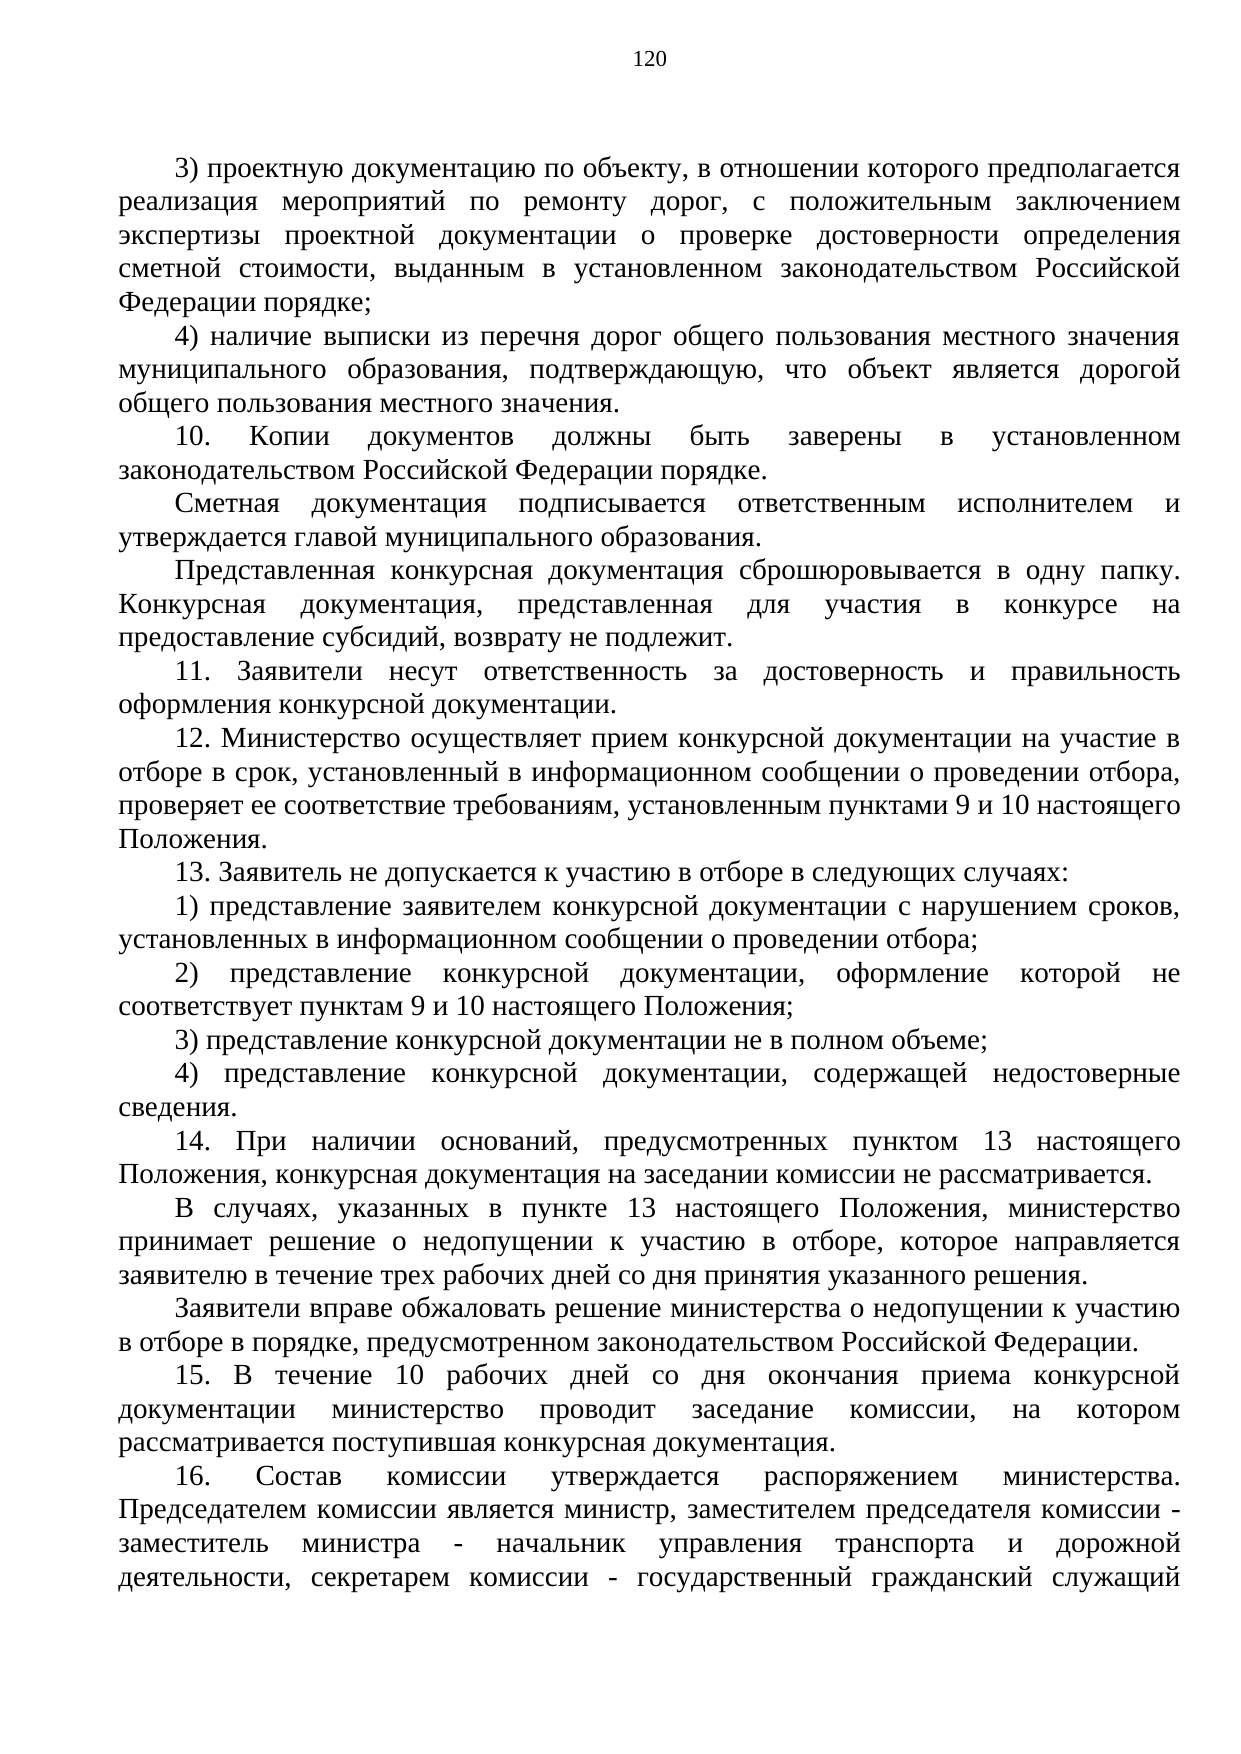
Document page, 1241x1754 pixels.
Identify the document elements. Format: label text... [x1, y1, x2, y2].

text 1) представление заявителем конкурсной документации с нарушением сроков, установленных в информационном сообщении о проведении отбора; [118, 888, 1181, 955]
text В случаях, указанных в пункте 13 настоящего Положения, министерство принимает решение о недопущении к участию в отборе, которое направляется заявителю в течение трех рабочих дней со дня принятия указанного решения. [118, 1190, 1181, 1290]
text 15. В течение 10 рабочих дней со дня окончания приема конкурсной документации министерство проводит заседание комиссии, на котором рассматривается поступившая конкурсная документация. [118, 1357, 1181, 1458]
text Сметная документация подписывается ответственным исполнителем и утверждается главой муниципального образования. [118, 485, 1181, 552]
text 4) наличие выписки из перечня дорог общего пользования местного значения муниципального образования, подтверждающую, что объект является дорогой общего пользования местного значения. [118, 318, 1181, 418]
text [118, 1458, 1181, 1592]
text 2) представление конкурсной документации, оформление которой не соответствует пунктам 9 и 10 настоящего Положения; [118, 955, 1181, 1022]
text 10. Копии документов должны быть заверены в установленном законодательством Российской Федерации порядке. [118, 418, 1181, 485]
text 11. Заявители несут ответственность за достоверность и правильность оформления конкурсной документации. [118, 653, 1181, 720]
text Заявители вправе обжаловать решение министерства о недопущении к участию в отборе в порядке, предусмотренном законодательством Российской Федерации. [118, 1290, 1181, 1357]
text 14. При наличии оснований, предусмотренных пунктом 13 настоящего Положения, конкурсная документация на заседании комиссии не рассматривается. [118, 1123, 1181, 1190]
text Представленная конкурсная документация сброшюровывается в одну папку. Конкурсная документация, представленная для участия в конкурсе на предоставление субсидий, возврату не подлежит. [118, 552, 1181, 653]
text 3) проектную документацию по объекту, в отношении которого предполагается реализация мероприятий по ремонту дорог, с положительным заключением экспертизы проектной документации о проверке достоверности определения сметной стоимости, выданным в установленном законодательством Российской Федерации порядке; [118, 150, 1181, 318]
text 13. Заявитель не допускается к участию в отборе в следующих случаях: [118, 854, 1181, 888]
text 3) представление конкурсной документации не в полном объеме; [118, 1022, 1181, 1056]
text 12. Министерство осуществляет прием конкурсной документации на участие в отборе в срок, установленный в информационном сообщении о проведении отбора, проверяет ее соответствие требованиям, установленным пунктами 9 и 10 настоящего Положения. [118, 720, 1181, 854]
text 4) представление конкурсной документации, содержащей недостоверные сведения. [118, 1056, 1181, 1123]
